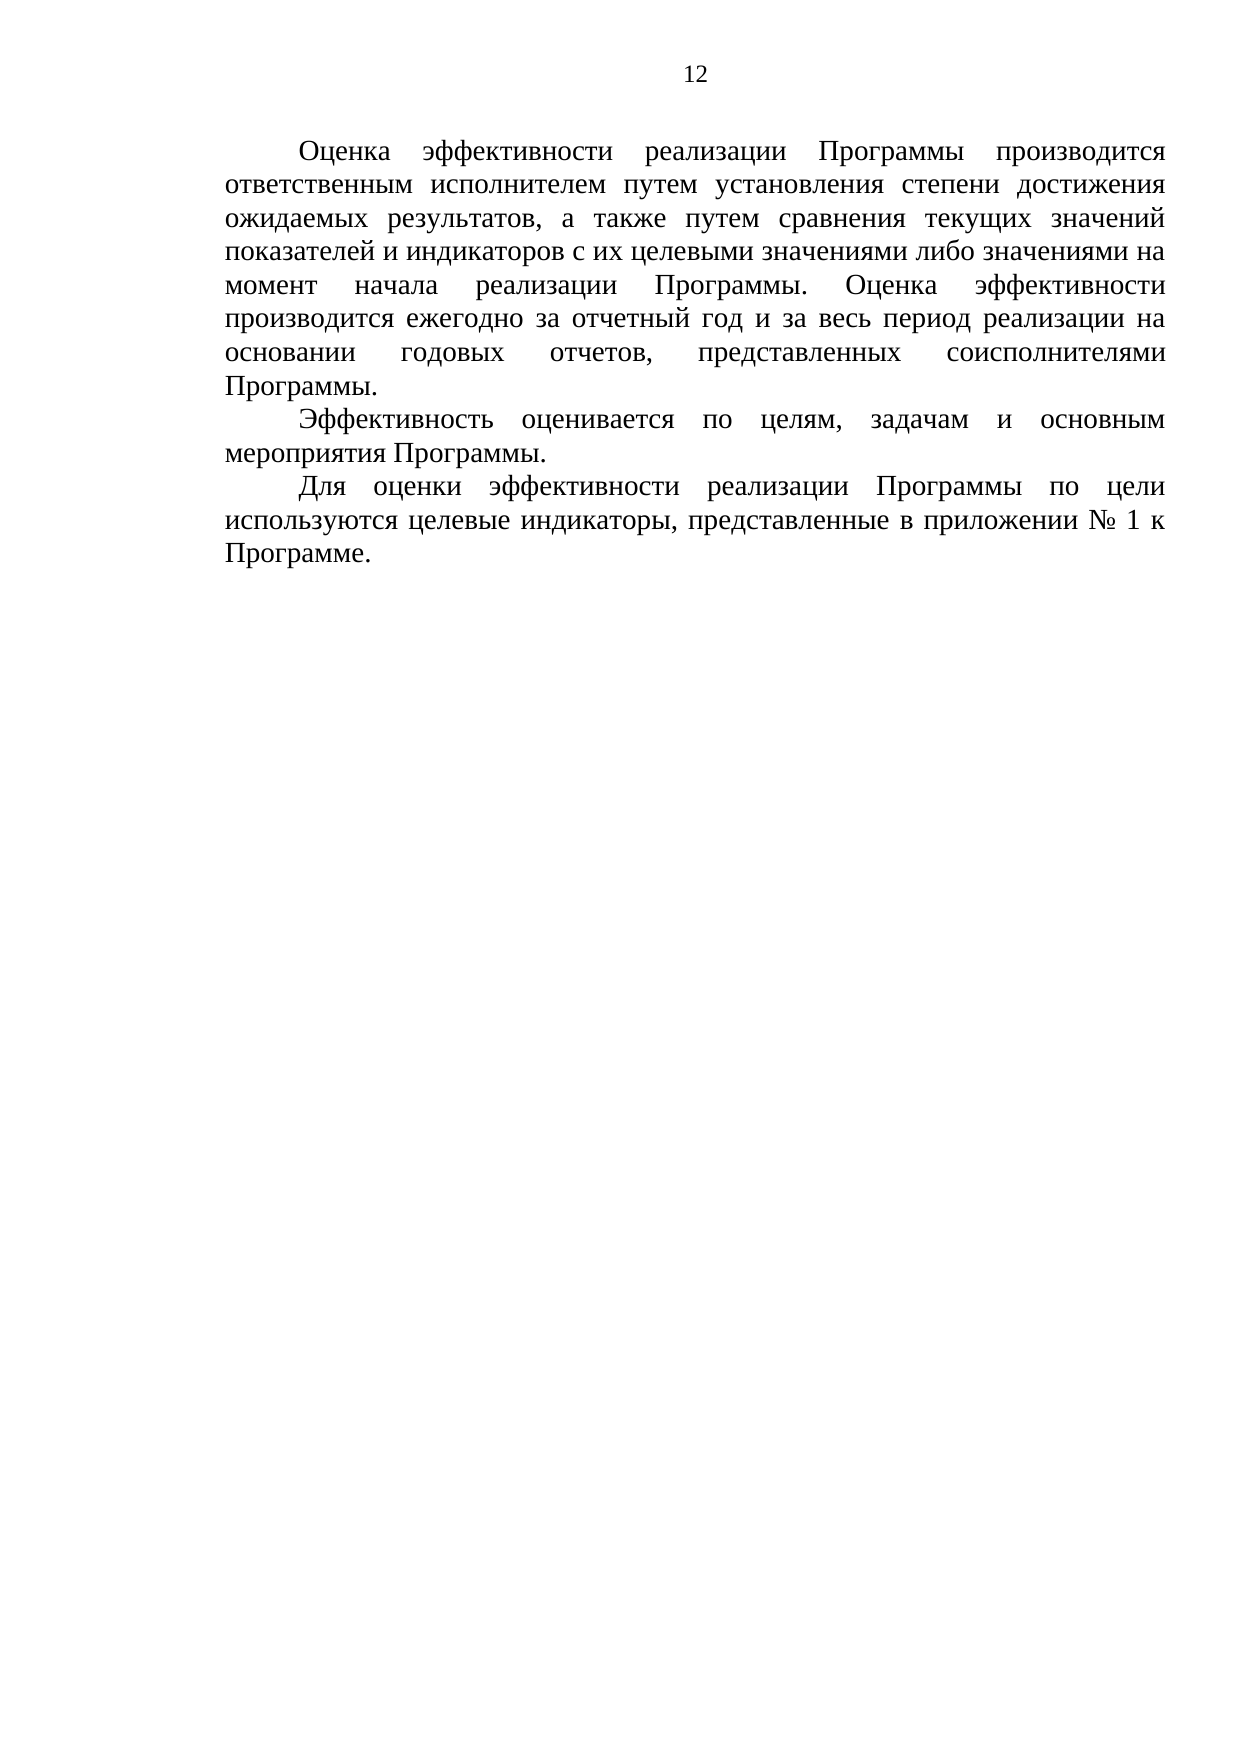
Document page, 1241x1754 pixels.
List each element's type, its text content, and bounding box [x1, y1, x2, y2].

text Эффективность оценивается по целям, задачам и основным мероприятия Программы. [224, 401, 1166, 468]
text Для оценки эффективности реализации Программы по цели используются целевые индикаторы, представленные в приложении № 1 к Программе. [224, 468, 1166, 569]
text Оценка эффективности реализации Программы производится ответственным исполнителем путем установления степени достижения ожидаемых результатов, а также путем сравнения текущих значений показателей и индикаторов с их целевыми значениями либо значениями на момент начала реализации Программы. Оценка эффективности производится ежегодно за отчетный год и за весь период реализации на основании годовых отчетов, представленных соисполнителями Программы. [224, 133, 1166, 401]
